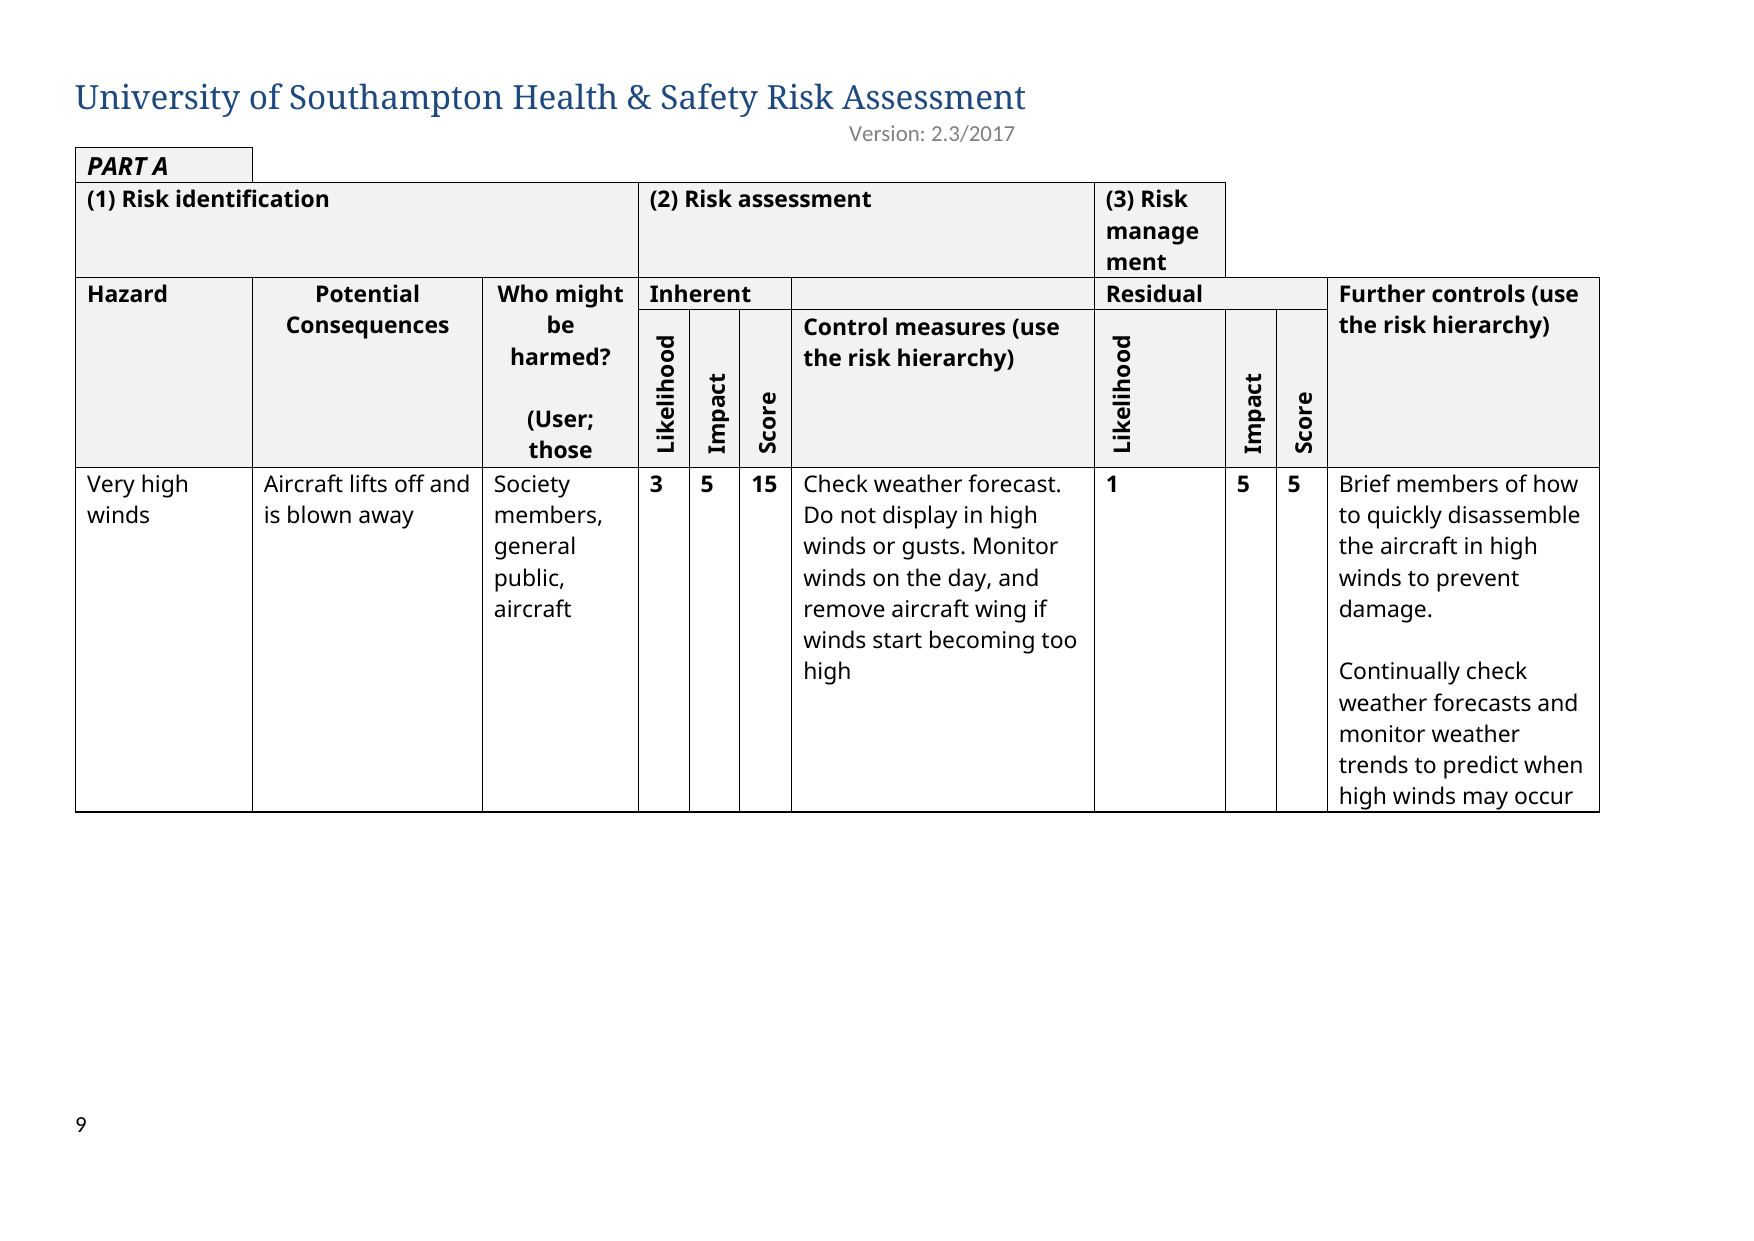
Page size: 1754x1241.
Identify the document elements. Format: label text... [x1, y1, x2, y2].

table_cell (2) Risk assessment [639, 183, 1094, 277]
table_cell Score [1277, 310, 1327, 467]
table_cell Brief members of how to quickly disassemble the aircraft in high winds to prevent damage. Continually check weather forecasts and monitor weather trends to predict when high winds may occur [1328, 468, 1599, 811]
table_cell Impact [690, 310, 739, 467]
table_cell Likelihood [1095, 310, 1225, 467]
table_cell Hazard [76, 278, 252, 467]
table_cell (1) Risk identification [76, 183, 638, 277]
table_cell Residual [1095, 278, 1327, 309]
table_cell (3) Risk management [1095, 183, 1225, 277]
table_cell 5 [1226, 468, 1276, 811]
table_cell Potential Consequences [253, 278, 482, 467]
table_cell 5 [1277, 468, 1327, 811]
table_cell Very high winds [76, 468, 252, 811]
table_cell Who might be harmed? (User; those nearby; those in the vicinity; members of the public) [483, 278, 638, 467]
table_cell Check weather forecast. Do not display in high winds or gusts. Monitor winds on the day, and remove aircraft wing if winds start becoming too high [792, 468, 1094, 811]
table_cell Inherent [639, 278, 791, 309]
table_cell Likelihood [639, 310, 689, 467]
table_cell [792, 278, 1094, 309]
table_cell Society members, general public, aircraft [483, 468, 638, 811]
table_cell 15 [740, 468, 791, 811]
table_cell Score [740, 310, 791, 467]
table_cell 5 [690, 468, 739, 811]
table_cell Impact [1226, 310, 1276, 467]
table_cell Aircraft lifts off and is blown away [253, 468, 482, 811]
table_header PART A [76, 148, 252, 182]
table_cell Control measures (use the risk hierarchy) [792, 310, 1094, 467]
table_cell 3 [639, 468, 689, 811]
table_cell Further controls (use the risk hierarchy) [1328, 278, 1599, 467]
table_cell 1 [1095, 468, 1225, 811]
